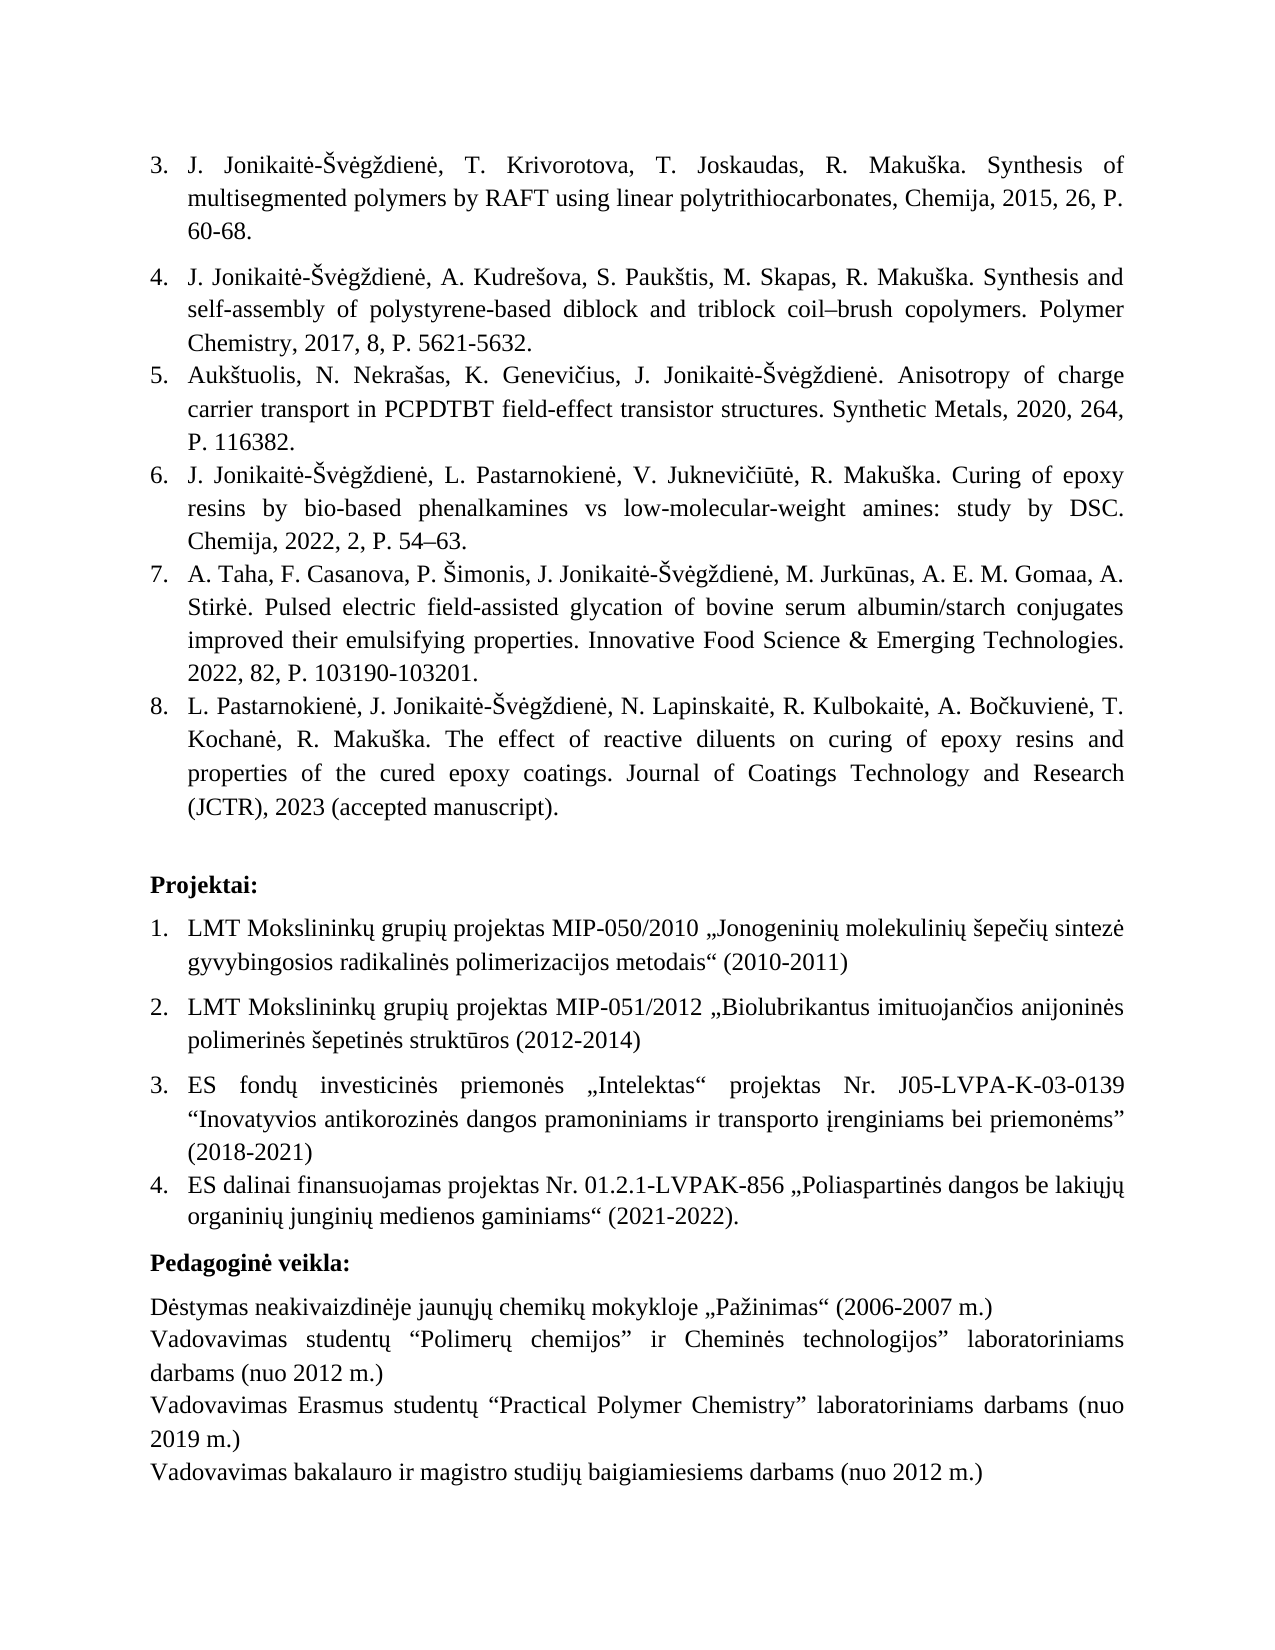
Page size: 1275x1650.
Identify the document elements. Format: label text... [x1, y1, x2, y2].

list J. Jonikaitė-Švėgždienė, L. Pastarnokienė, V. Juknevičiūtė, R. Makuška. Curing of epoxy resins by bio-based phenalkamines vs low-molecular-weight amines: study by DSC. Chemija, 2022, 2, P. 54–63. [150, 460, 1125, 554]
list LMT Mokslininkų grupių projektas MIP-050/2010 „Jonogeninių molekulinių šepečių sintezė gyvybingosios radikalinės polimerizacijos metodais“ (2010-2011) [150, 913, 1125, 975]
text Vadovavimas studentų “Polimerų chemijos” ir Cheminės technologijos” laboratoriniams darbams (nuo 2012 m.) [150, 1324, 1125, 1386]
text Pedagoginė veikla: [150, 1248, 1125, 1277]
list LMT Mokslininkų grupių projektas MIP-051/2012 „Biolubrikantus imituojančios anijoninės polimerinės šepetinės struktūros (2012-2014) [150, 992, 1125, 1054]
list J. Jonikaitė-Švėgždienė, T. Krivorotova, T. Joskaudas, R. Makuška. Synthesis of multisegmented polymers by RAFT using linear polytrithiocarbonates, Chemija, 2015, 26, P. 60-68. [150, 150, 1125, 245]
text Vadovavimas bakalauro ir magistro studijų baigiamiesiems darbams (nuo 2012 m.) [150, 1457, 1125, 1485]
text Dėstymas neakivaizdinėje jaunųjų chemikų mokykloje „Pažinimas“ (2006-2007 m.) [150, 1292, 1125, 1320]
list ES dalinai finansuojamas projektas Nr. 01.2.1-LVPAK-856 „Poliaspartinės dangos be lakiųjų organinių junginių medienos gaminiams“ (2021-2022). [150, 1170, 1125, 1229]
list ES fondų investicinės priemonės „Intelektas“ projektas Nr. J05-LVPA-K-03-0139 “Inovatyvios antikorozinės dangos pramoniniams ir transporto įrenginiams bei priemonėms” (2018-2021) [150, 1071, 1125, 1165]
list Aukštuolis, N. Nekrašas, K. Genevičius, J. Jonikaitė-Švėgždienė. Anisotropy of charge carrier transport in PCPDTBT field-effect transistor structures. Synthetic Metals, 2020, 264, P. 116382. [150, 361, 1125, 455]
list A. Taha, F. Casanova, P. Šimonis, J. Jonikaitė-Švėgždienė, M. Jurkūnas, A. E. M. Gomaa, A. Stirkė. Pulsed electric field-assisted glycation of bovine serum albumin/starch conjugates improved their emulsifying properties. Innovative Food Science & Emerging Technologies. 2022, 82, P. 103190-103201. [150, 559, 1125, 687]
text Projektai: [150, 870, 1125, 899]
list L. Pastarnokienė, J. Jonikaitė-Švėgždienė, N. Lapinskaitė, R. Kulbokaitė, A. Bočkuvienė, T. Kochanė, R. Makuška. The effect of reactive diluents on curing of epoxy resins and properties of the cured epoxy coatings. Journal of Coatings Technology and Research (JCTR), 2023 (accepted manuscript). [150, 691, 1125, 821]
list J. Jonikaitė-Švėgždienė, A. Kudrešova, S. Paukštis, M. Skapas, R. Makuška. Synthesis and self-assembly of polystyrene-based diblock and triblock coil–brush copolymers. Polymer Chemistry, 2017, 8, P. 5621-5632. [150, 262, 1125, 356]
text Vadovavimas Erasmus studentų “Practical Polymer Chemistry” laboratoriniams darbams (nuo 2019 m.) [150, 1391, 1125, 1452]
